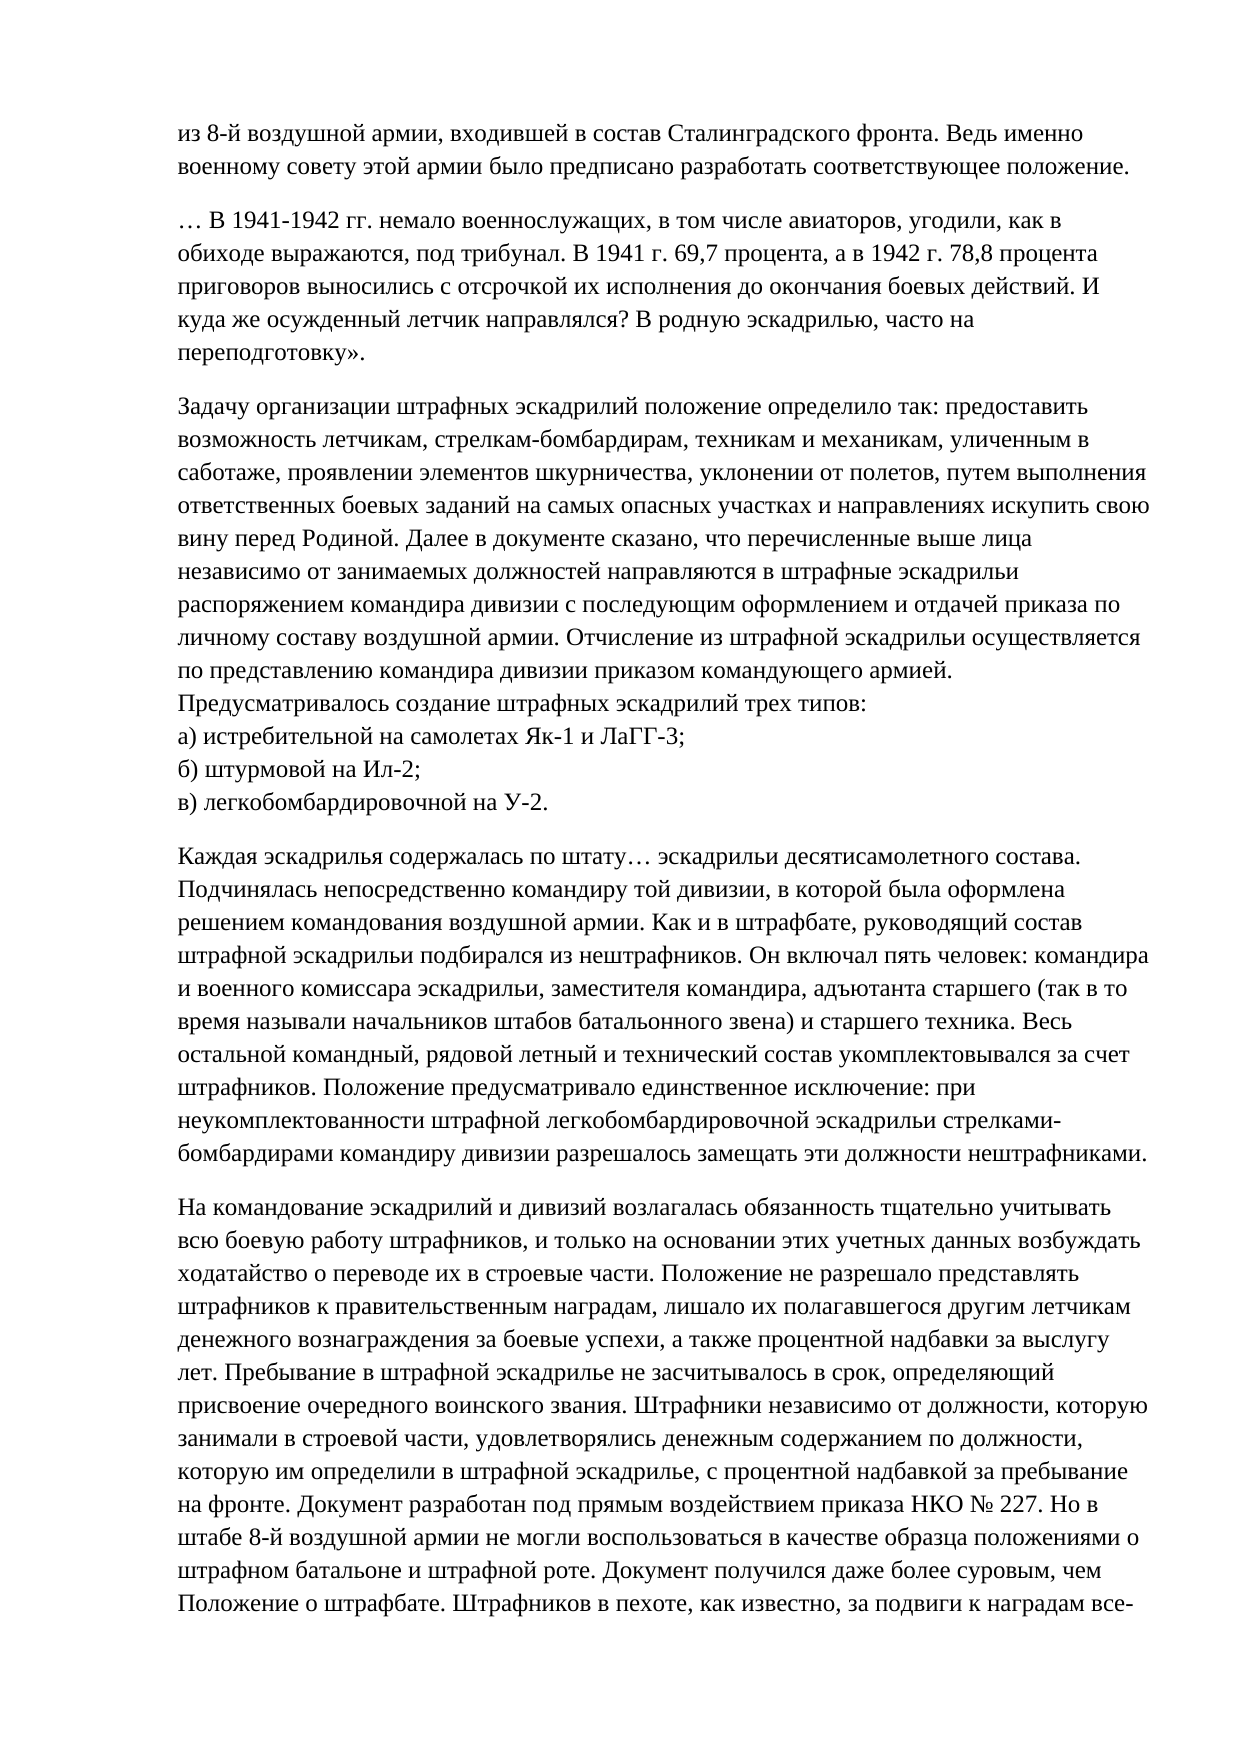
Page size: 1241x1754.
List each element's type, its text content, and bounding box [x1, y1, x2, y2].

text Задачу организации штрафных эскадрилий положение определило так: предоставить возможность летчикам, стрелкам-бомбардирам, техникам и механикам, уличенным в саботаже, проявлении элементов шкурничества, уклонении от полетов, путем выполнения ответственных боевых заданий на самых опасных участках и направлениях искупить свою вину перед Родиной. Далее в документе сказано, что перечисленные выше лица независимо от занимаемых должностей направляются в штрафные эскадрильи распоряжением командира дивизии с последующим оформлением и отдачей приказа по личному составу воздушной армии. Отчисление из штрафной эскадрильи осуществляется по представлению командира дивизии приказом командующего армией. Предусматривалось создание штрафных эскадрилий трех типов: а) истребительной на самолетах Як-1 и ЛаГГ-3; б) штурмовой на Ил-2; в) легкобомбардировочной на У-2. [177, 391, 1152, 816]
text Каждая эскадрилья содержалась по штату… эскадрильи десятисамолетного состава. Подчинялась непосредственно командиру той дивизии, в которой была оформлена решением командования воздушной армии. Как и в штрафбате, руководящий состав штрафной эскадрильи подбирался из нештрафников. Он включал пять человек: командира и военного комиссара эскадрильи, заместителя командира, адъютанта старшего (так в то время называли начальников штабов батальонного звена) и старшего техника. Весь остальной командный, рядовой летный и технический состав укомплектовывался за счет штрафников. Положение предусматривало единственное исключение: при неукомплектованности штрафной легкобомбардировочной эскадрильи стрелками-бомбардирами командиру дивизии разрешалось замещать эти должности нештрафниками. [177, 841, 1152, 1167]
text … В 1941-1942 гг. немало военнослужащих, в том числе авиаторов, угодили, как в обиходе выражаются, под трибунал. В 1941 г. 69,7 процента, а в 1942 г. 78,8 процента приговоров выносились с отсрочкой их исполнения до окончания боевых действий. И куда же осужденный летчик направлялся? В родную эскадрилью, часто на переподготовку». [177, 205, 1152, 366]
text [177, 1192, 1152, 1617]
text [177, 118, 1152, 180]
